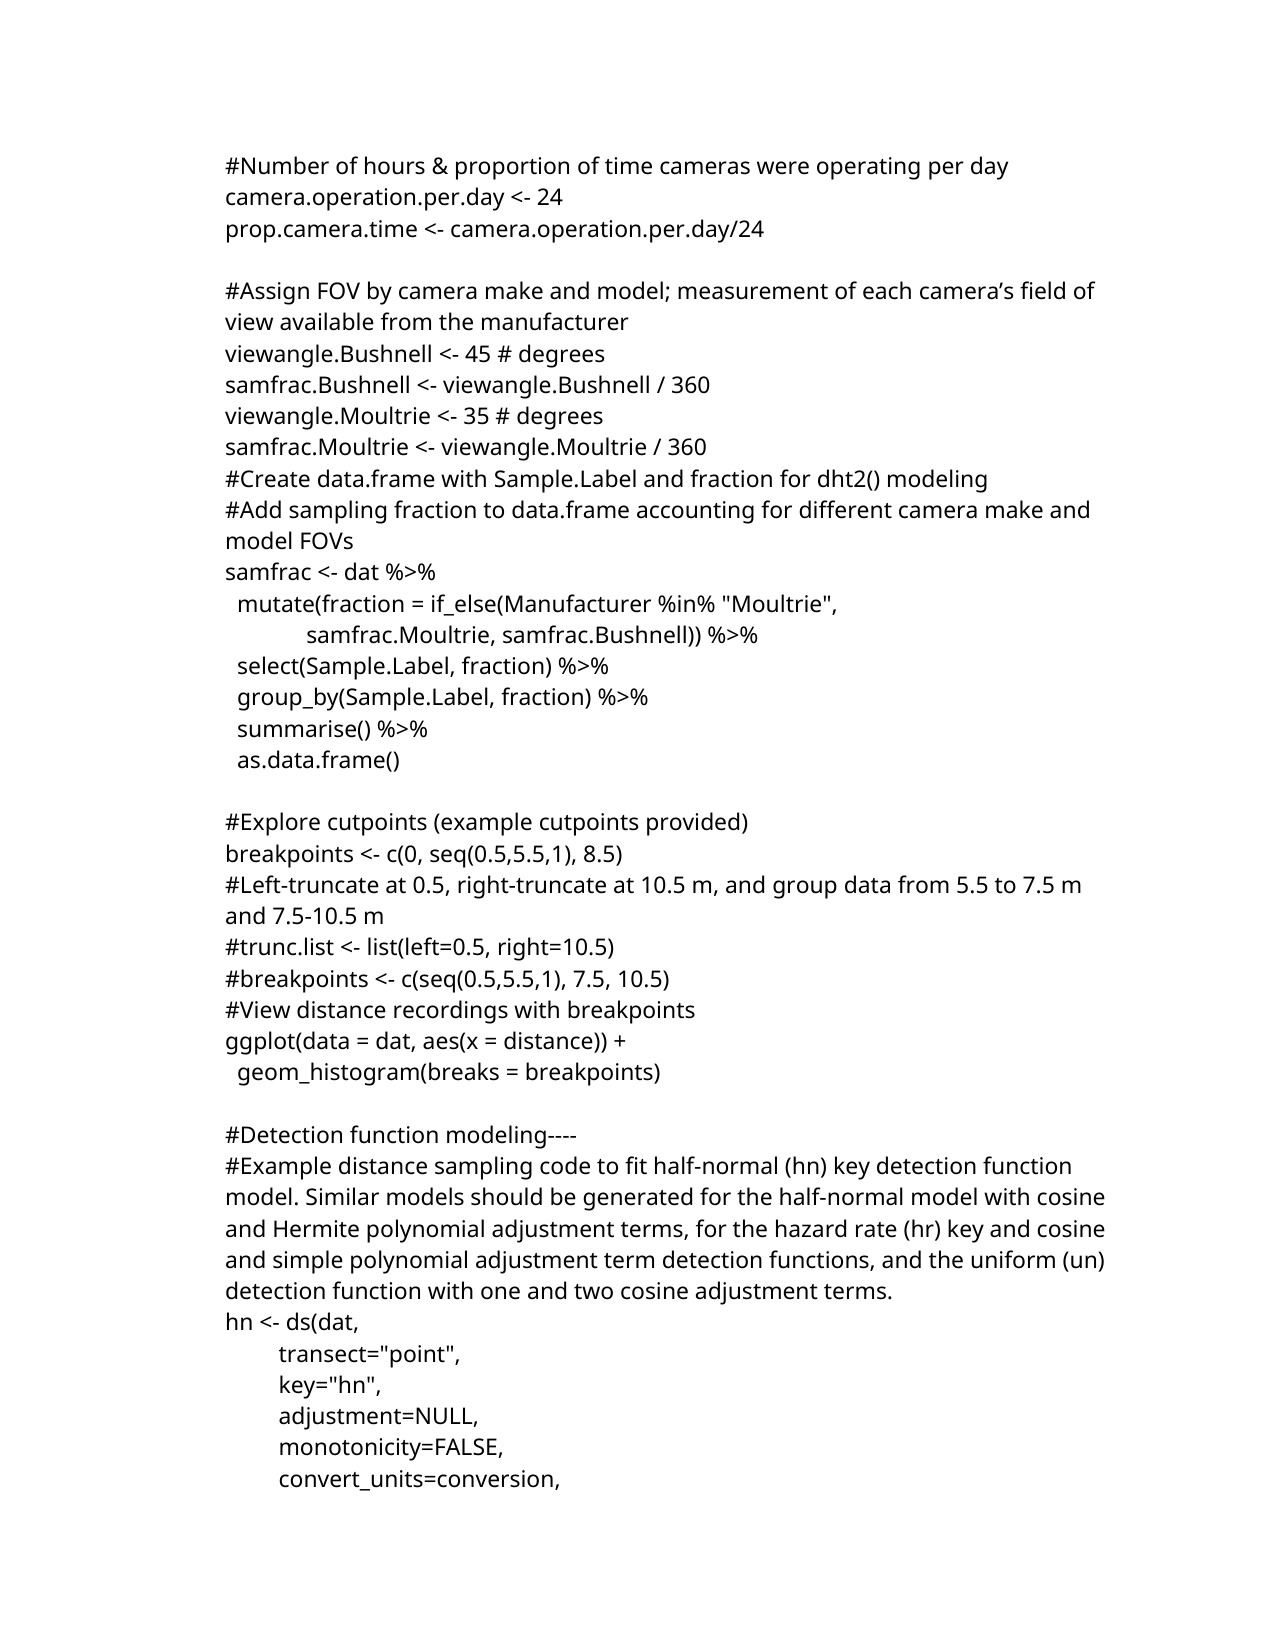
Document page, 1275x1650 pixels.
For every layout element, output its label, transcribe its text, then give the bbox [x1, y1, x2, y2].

text geom_histogram(breaks = breakpoints) [225, 1056, 1125, 1087]
text #Create data.frame with Sample.Label and fraction for dht2() modeling [225, 462, 1125, 494]
text #Assign FOV by camera make and model; measurement of each camera’s field of view available from the manufacturer [225, 275, 1125, 337]
text ggplot(data = dat, aes(x = distance)) + [225, 1025, 1125, 1056]
text key="hn", [225, 1369, 1125, 1400]
text samfrac.Moultrie, samfrac.Bushnell)) %>% [225, 619, 1125, 650]
text #Example distance sampling code to fit half-normal (hn) key detection function model. Similar models should be generated for the half-normal model with cosine and Hermite polynomial adjustment terms, for the hazard rate (hr) key and cosine and simple polynomial adjustment term detection functions, and the uniform (un) detection function with one and two cosine adjustment terms. [225, 1150, 1125, 1306]
text #Left-truncate at 0.5, right-truncate at 10.5 m, and group data from 5.5 to 7.5 m and 7.5-10.5 m [225, 869, 1125, 931]
text #Number of hours & proportion of time cameras were operating per day [225, 150, 1125, 181]
text hn <- ds(dat, [225, 1306, 1125, 1337]
text adjustment=NULL, [225, 1400, 1125, 1431]
text samfrac <- dat %>% [225, 556, 1125, 587]
text #Explore cutpoints (example cutpoints provided) [225, 806, 1125, 837]
text summarise() %>% [225, 712, 1125, 744]
text viewangle.Bushnell <- 45 # degrees [225, 337, 1125, 369]
text samfrac.Bushnell <- viewangle.Bushnell / 360 [225, 369, 1125, 400]
text samfrac.Moultrie <- viewangle.Moultrie / 360 [225, 431, 1125, 462]
text select(Sample.Label, fraction) %>% [225, 650, 1125, 681]
text #Detection function modeling---- [225, 1119, 1125, 1150]
text as.data.frame() [225, 744, 1125, 775]
text #View distance recordings with breakpoints [225, 994, 1125, 1025]
text viewangle.Moultrie <- 35 # degrees [225, 400, 1125, 431]
text monotonicity=FALSE, [225, 1431, 1125, 1462]
text convert_units=conversion, [225, 1462, 1125, 1494]
text group_by(Sample.Label, fraction) %>% [225, 681, 1125, 712]
text mutate(fraction = if_else(Manufacturer %in% "Moultrie", [225, 587, 1125, 619]
text camera.operation.per.day <- 24 [225, 181, 1125, 212]
text transect="point", [225, 1337, 1125, 1369]
text #trunc.list <- list(left=0.5, right=10.5) [225, 931, 1125, 962]
text breakpoints <- c(0, seq(0.5,5.5,1), 8.5) [225, 837, 1125, 869]
text #breakpoints <- c(seq(0.5,5.5,1), 7.5, 10.5) [225, 962, 1125, 994]
text #Add sampling fraction to data.frame accounting for different camera make and model FOVs [225, 494, 1125, 556]
text prop.camera.time <- camera.operation.per.day/24 [225, 212, 1125, 244]
